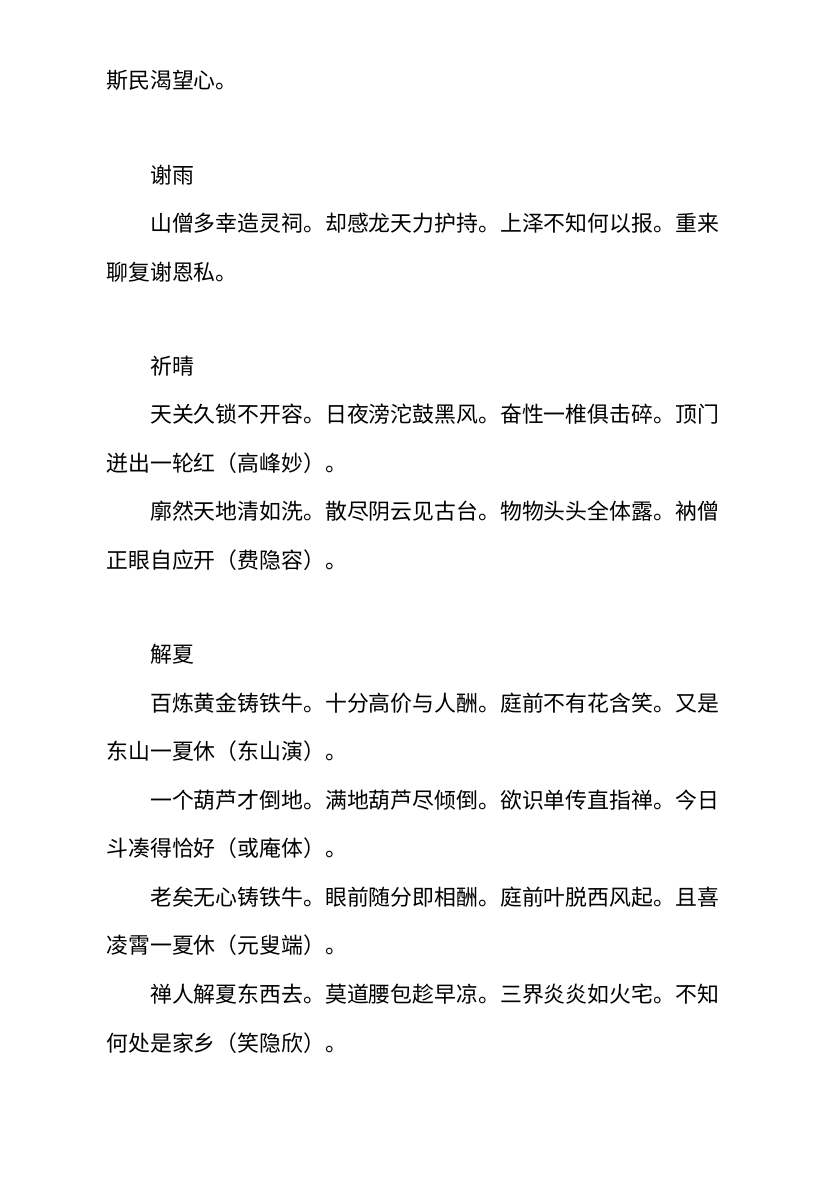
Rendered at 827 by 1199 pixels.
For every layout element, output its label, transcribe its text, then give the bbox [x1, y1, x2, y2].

text 禅人解夏东西去。莫道腰包趁早凉。三界炎炎如火宅。不知何处是家乡（笑隐欣）。 [106, 976, 721, 1058]
text 天关久锁不开容。日夜滂沱鼓黑风。奋性一椎俱击碎。顶门迸出一轮红（高峰妙）。 [106, 397, 721, 478]
text 解夏 [106, 637, 721, 669]
text 老矣无心铸铁牛。眼前随分即相酬。庭前叶脱西风起。且喜凌霄一夏休（元叟端）。 [106, 879, 721, 961]
text 一个葫芦才倒地。满地葫芦尽倾倒。欲识单传直指禅。今日斗凑得恰好（或庵体）。 [106, 782, 721, 863]
text 祈晴 [106, 348, 721, 381]
text 谢雨 [106, 157, 721, 190]
text 山僧多幸造灵祠。却感龙天力护持。上泽不知何以报。重来聊复谢恩私。 [106, 206, 721, 287]
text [106, 63, 721, 96]
text 廓然天地清如洗。散尽阴云见古台。物物头头全体露。衲僧正眼自应开（费隐容）。 [106, 494, 721, 575]
text 百炼黄金铸铁牛。十分高价与人酬。庭前不有花含笑。又是东山一夏休（东山演）。 [106, 685, 721, 766]
